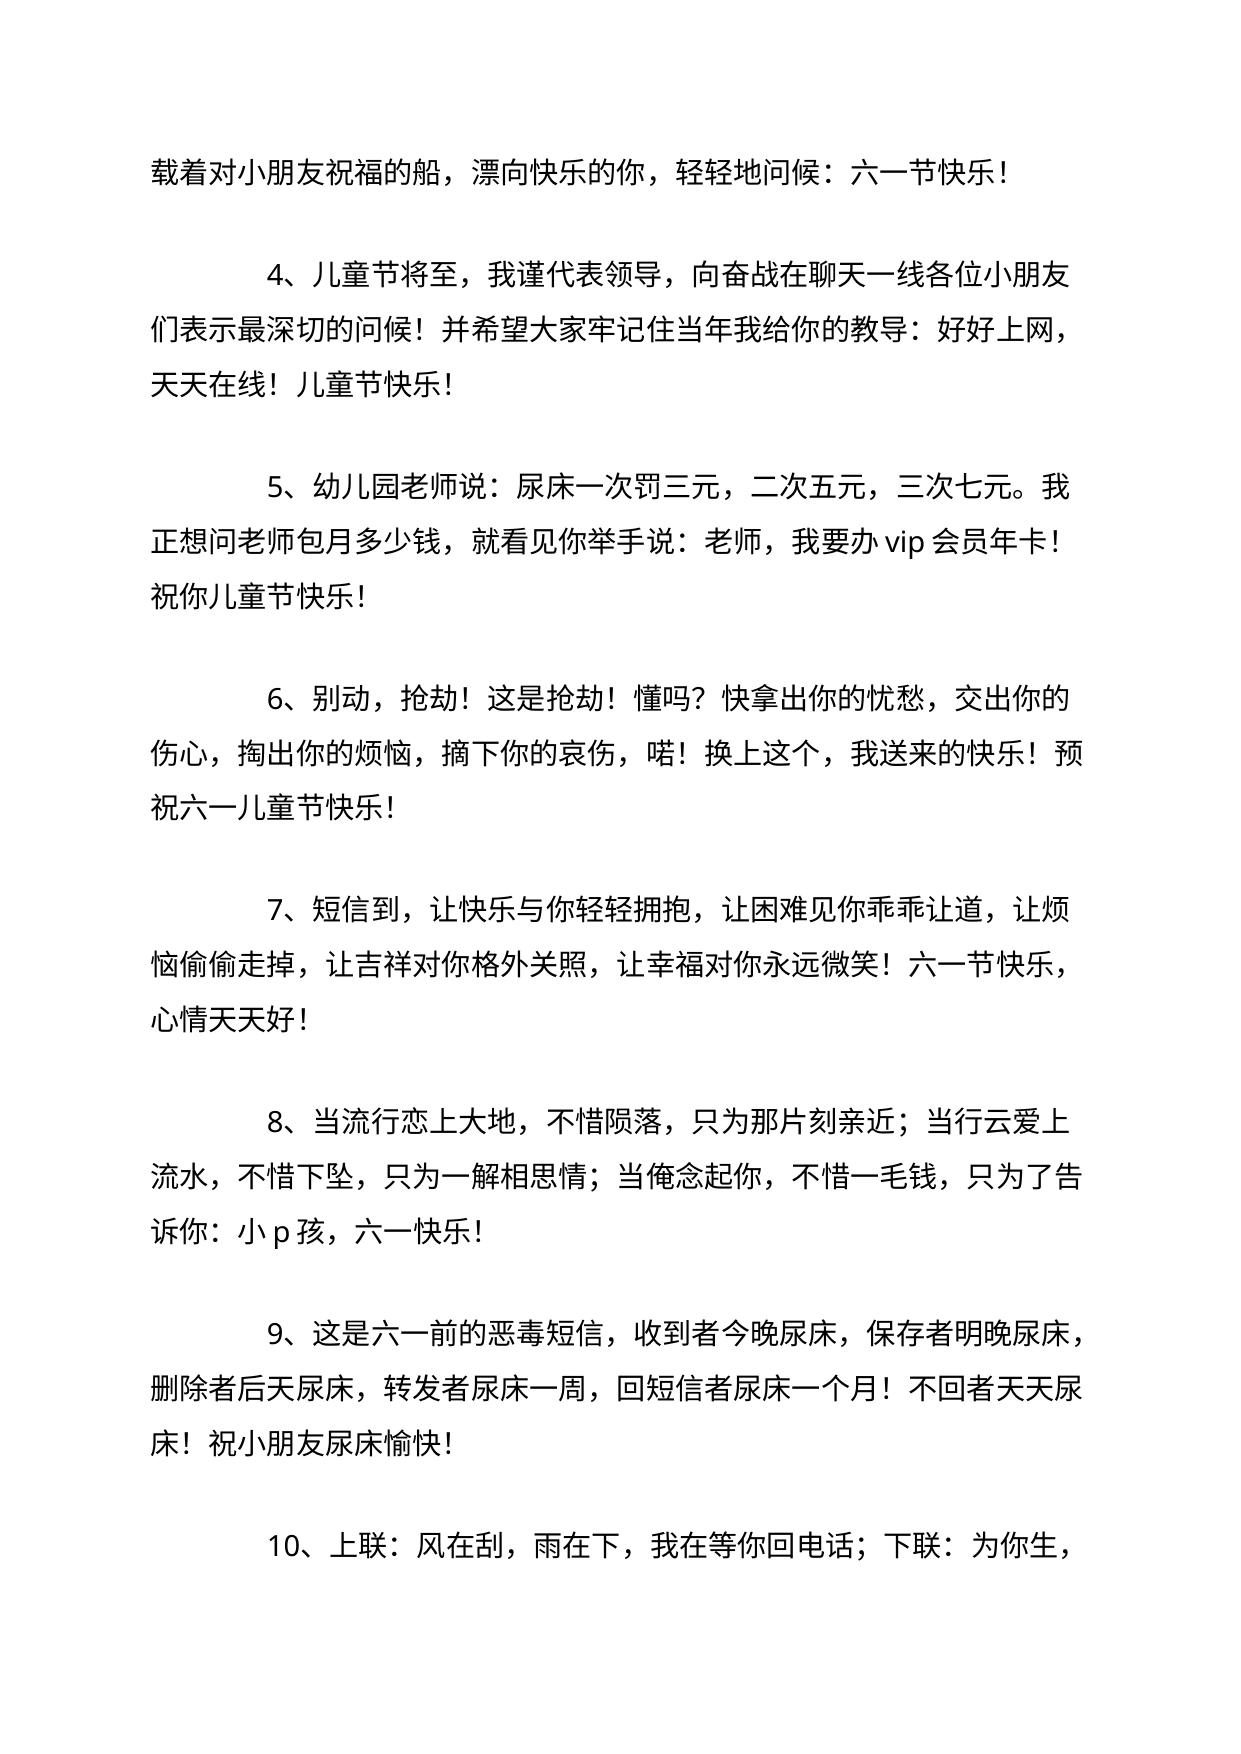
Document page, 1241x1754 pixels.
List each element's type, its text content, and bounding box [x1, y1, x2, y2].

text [150, 150, 1090, 192]
text 8、当流行恋上大地，不惜陨落，只为那片刻亲近；当行云爱上流水，不惜下坠，只为一解相思情；当俺念起你，不惜一毛钱，只为了告诉你：小p孩，六一快乐！ [150, 1098, 1090, 1251]
text 9、这是六一前的恶毒短信，收到者今晚尿床，保存者明晚尿床，删除者后天尿床，转发者尿床一周，回短信者尿床一个月！不回者天天尿床！祝小朋友尿床愉快！ [150, 1310, 1090, 1463]
text 5、幼儿园老师说：尿床一次罚三元，二次五元，三次七元。我正想问老师包月多少钱，就看见你举手说：老师，我要办vip会员年卡！祝你儿童节快乐！ [150, 463, 1090, 616]
text 7、短信到，让快乐与你轻轻拥抱，让困难见你乖乖让道，让烦恼偷偷走掉，让吉祥对你格外关照，让幸福对你永远微笑！六一节快乐，心情天天好！ [150, 887, 1090, 1039]
text 4、儿童节将至，我谨代表领导，向奋战在聊天一线各位小朋友们表示最深切的问候！并希望大家牢记住当年我给你的教导：好好上网，天天在线！儿童节快乐！ [150, 252, 1090, 404]
text 6、别动，抢劫！这是抢劫！懂吗？快拿出你的忧愁，交出你的伤心，掏出你的烦恼，摘下你的哀伤，喏！换上这个，我送来的快乐！预祝六一儿童节快乐！ [150, 675, 1090, 827]
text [150, 1522, 1090, 1564]
